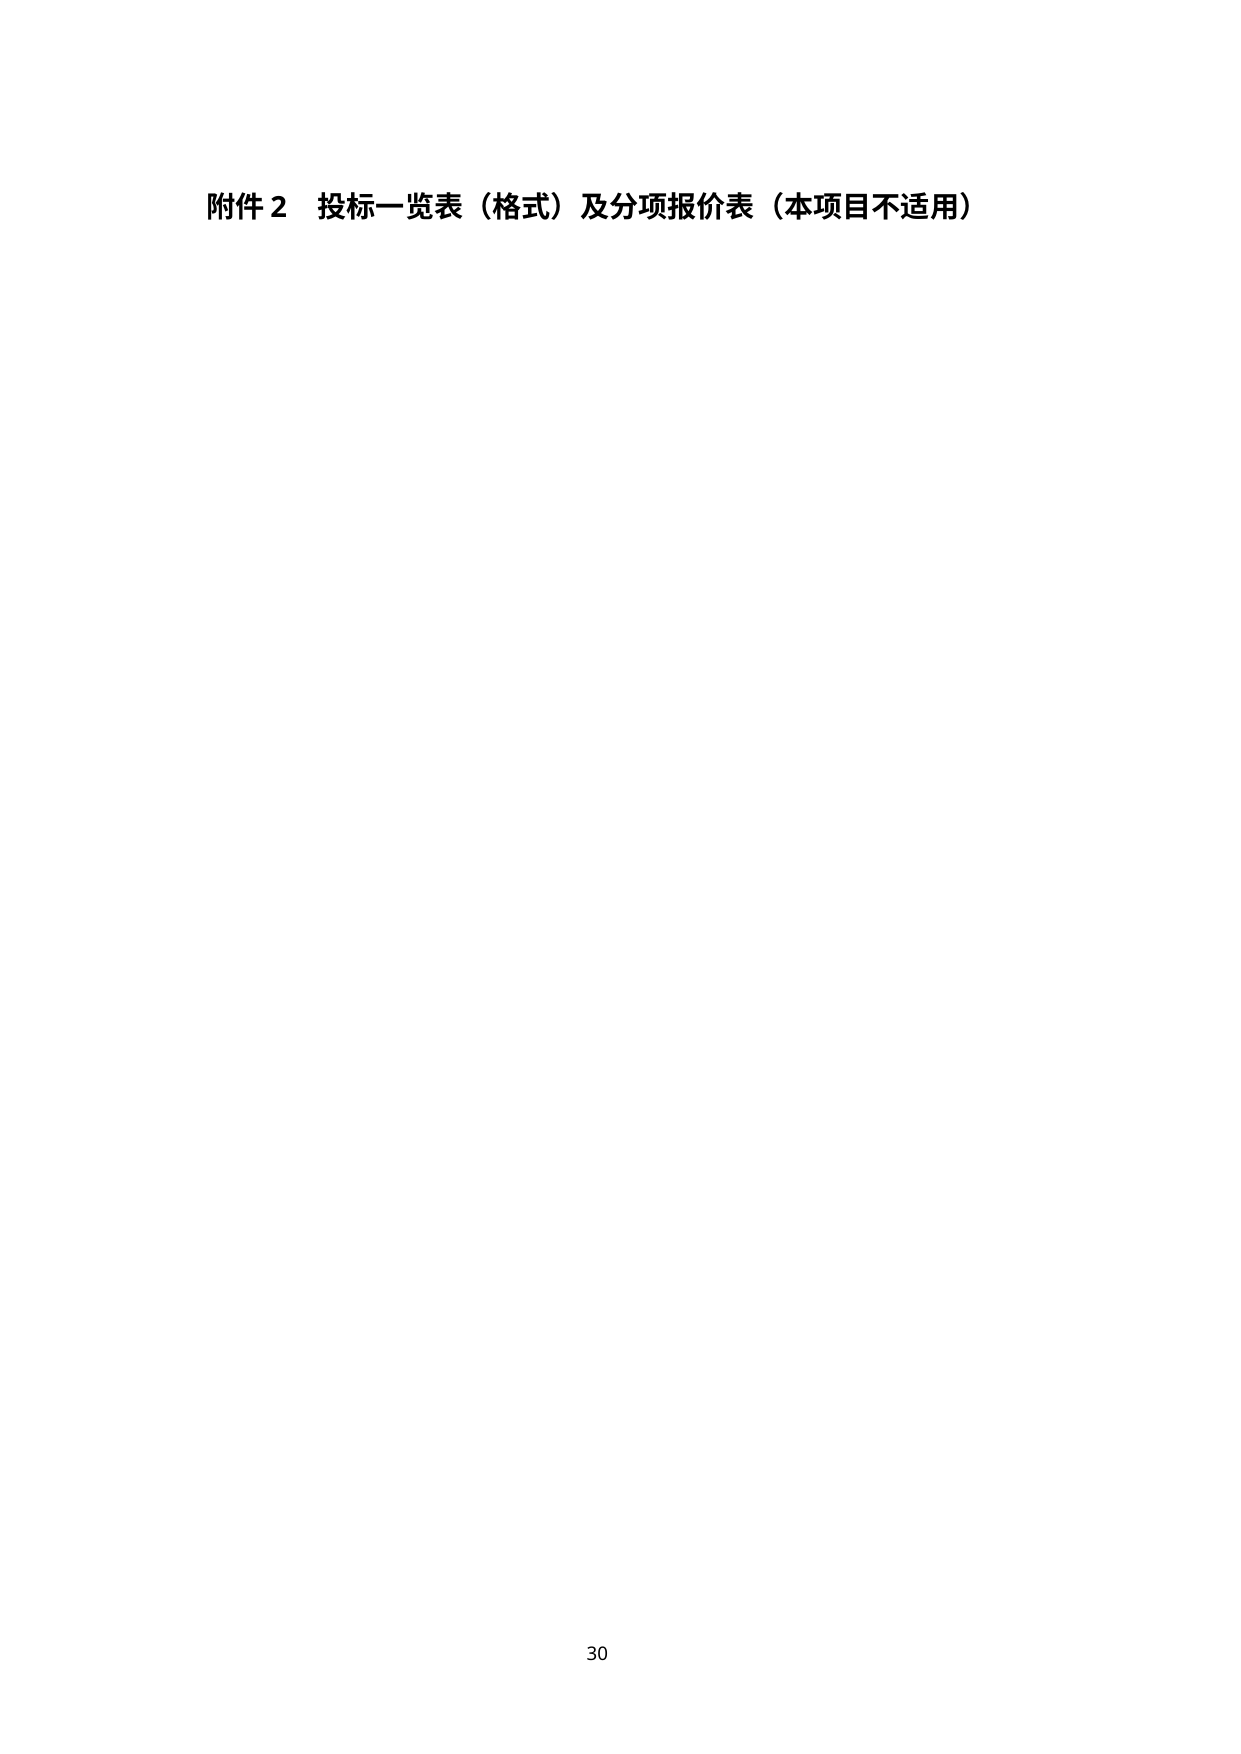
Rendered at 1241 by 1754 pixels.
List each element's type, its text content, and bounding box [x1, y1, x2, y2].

subtitle 附件2 投标一览表（格式）及分项报价表（本项目不适用） [131, 183, 1063, 279]
